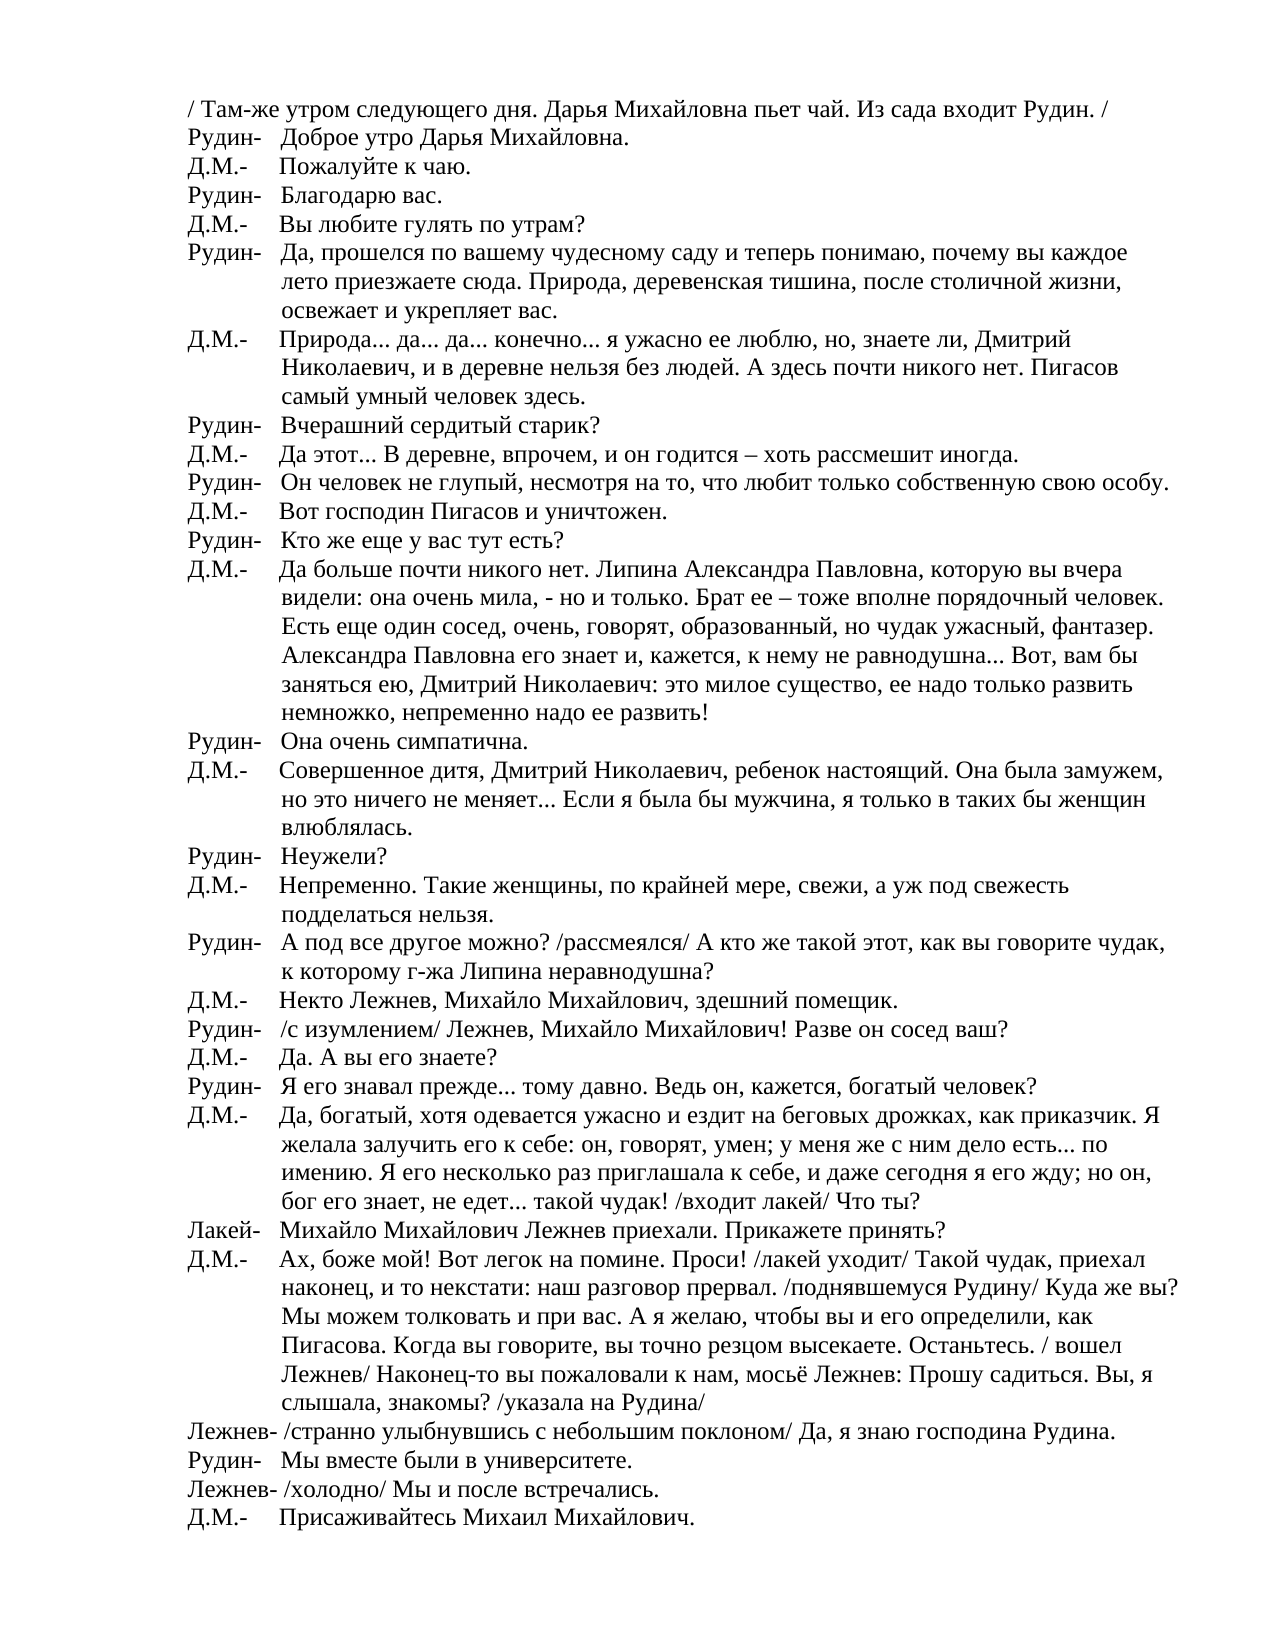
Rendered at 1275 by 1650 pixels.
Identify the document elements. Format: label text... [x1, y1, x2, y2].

text Д.М.- Некто Лежнев, Михайло Михайлович, здешний помещик. [187, 985, 1181, 1014]
text Д.М.- Ах, боже мой! Вот легок на помине. Проси! /лакей уходит/ Такой чудак, приехал наконец, и то некстати: наш разговор прервал. /поднявшемуся Рудину/ Куда же вы? Мы можем толковать и при вас. А я желаю, чтобы вы и его определили, как Пигасова. Когда вы говорите, вы точно резцом высекаете. Останьтесь. / вошел Лежнев/ Наконец-то вы пожаловали к нам, мосьё Лежнев: Прошу садиться. Вы, я слышала, знакомы? /указала на Рудина/ [187, 1244, 1181, 1416]
text Рудин- Мы вместе были в университете. [187, 1445, 1181, 1474]
text Д.М.- Да, богатый, хотя одевается ужасно и ездит на беговых дрожках, как приказчик. Я желала залучить его к себе: он, говорят, умен; у меня же с ним дело есть... по имению. Я его несколько раз приглашала к себе, и даже сегодня я его жду; но он, бог его знает, не едет... такой чудак! /входит лакей/ Что ты? [187, 1100, 1181, 1215]
text Рудин- Она очень симпатична. [187, 726, 1181, 755]
text Рудин- Я его знавал прежде... тому давно. Ведь он, кажется, богатый человек? [187, 1071, 1181, 1100]
text Д.М.- Да больше почти никого нет. Липина Александра Павловна, которую вы вчера видели: она очень мила, - но и только. Брат ее – тоже вполне порядочный человек. Есть еще один сосед, очень, говорят, образованный, но чудак ужасный, фантазер. Александра Павловна его знает и, кажется, к нему не равнодушна... Вот, вам бы заняться ею, Дмитрий Николаевич: это милое существо, ее надо только развить немножко, непременно надо ее развить! [187, 554, 1181, 726]
text Лежнев- /странно улыбнувшись с небольшим поклоном/ Да, я знаю господина Рудина. [187, 1416, 1181, 1445]
text Рудин- Вчерашний сердитый старик? [187, 410, 1181, 439]
text Д.М.- Да этот... В деревне, впрочем, и он годится – хоть рассмешит иногда. [187, 439, 1181, 467]
text Рудин- А под все другое можно? /рассмеялся/ А кто же такой этот, как вы говорите чудак, к которому г-жа Липина неравнодушна? [187, 927, 1181, 985]
text Д.М.- Да. А вы его знаете? [187, 1042, 1181, 1071]
text Д.М.- Непременно. Такие женщины, по крайней мере, свежи, а уж под свежесть подделаться нельзя. [187, 870, 1181, 927]
text Рудин- Он человек не глупый, несмотря на то, что любит только собственную свою особу. [187, 467, 1181, 496]
text Рудин- /с изумлением/ Лежнев, Михайло Михайлович! Разве он сосед ваш? [187, 1014, 1181, 1042]
text Рудин- Доброе утро Дарья Михайловна. [187, 122, 1181, 151]
text Д.М.- Присаживайтесь Михаил Михайлович. [187, 1502, 1181, 1531]
text Д.М.- Природа... да... да... конечно... я ужасно ее люблю, но, знаете ли, Дмитрий Николаевич, и в деревне нельзя без людей. А здесь почти никого нет. Пигасов самый умный человек здесь. [187, 324, 1181, 410]
text / Там-же утром следующего дня. Дарья Михайловна пьет чай. Из сада входит Рудин. / [187, 94, 1181, 122]
text Рудин- Кто же еще у вас тут есть? [187, 525, 1181, 554]
text Лакей- Михайло Михайлович Лежнев приехали. Прикажете принять? [187, 1215, 1181, 1244]
text Д.М.- Совершенное дитя, Дмитрий Николаевич, ребенок настоящий. Она была замужем, но это ничего не меняет... Если я была бы мужчина, я только в таких бы женщин влюблялась. [187, 755, 1181, 841]
text Рудин- Неужели? [187, 841, 1181, 870]
text Рудин- Благодарю вас. [187, 180, 1181, 209]
text Д.М.- Вы любите гулять по утрам? [187, 209, 1181, 237]
text Д.М.- Вот господин Пигасов и уничтожен. [187, 496, 1181, 525]
text Лежнев- /холодно/ Мы и после встречались. [187, 1474, 1181, 1502]
text Д.М.- Пожалуйте к чаю. [187, 151, 1181, 180]
text Рудин- Да, прошелся по вашему чудесному саду и теперь понимаю, почему вы каждое лето приезжаете сюда. Природа, деревенская тишина, после столичной жизни, освежает и укрепляет вас. [187, 237, 1181, 324]
